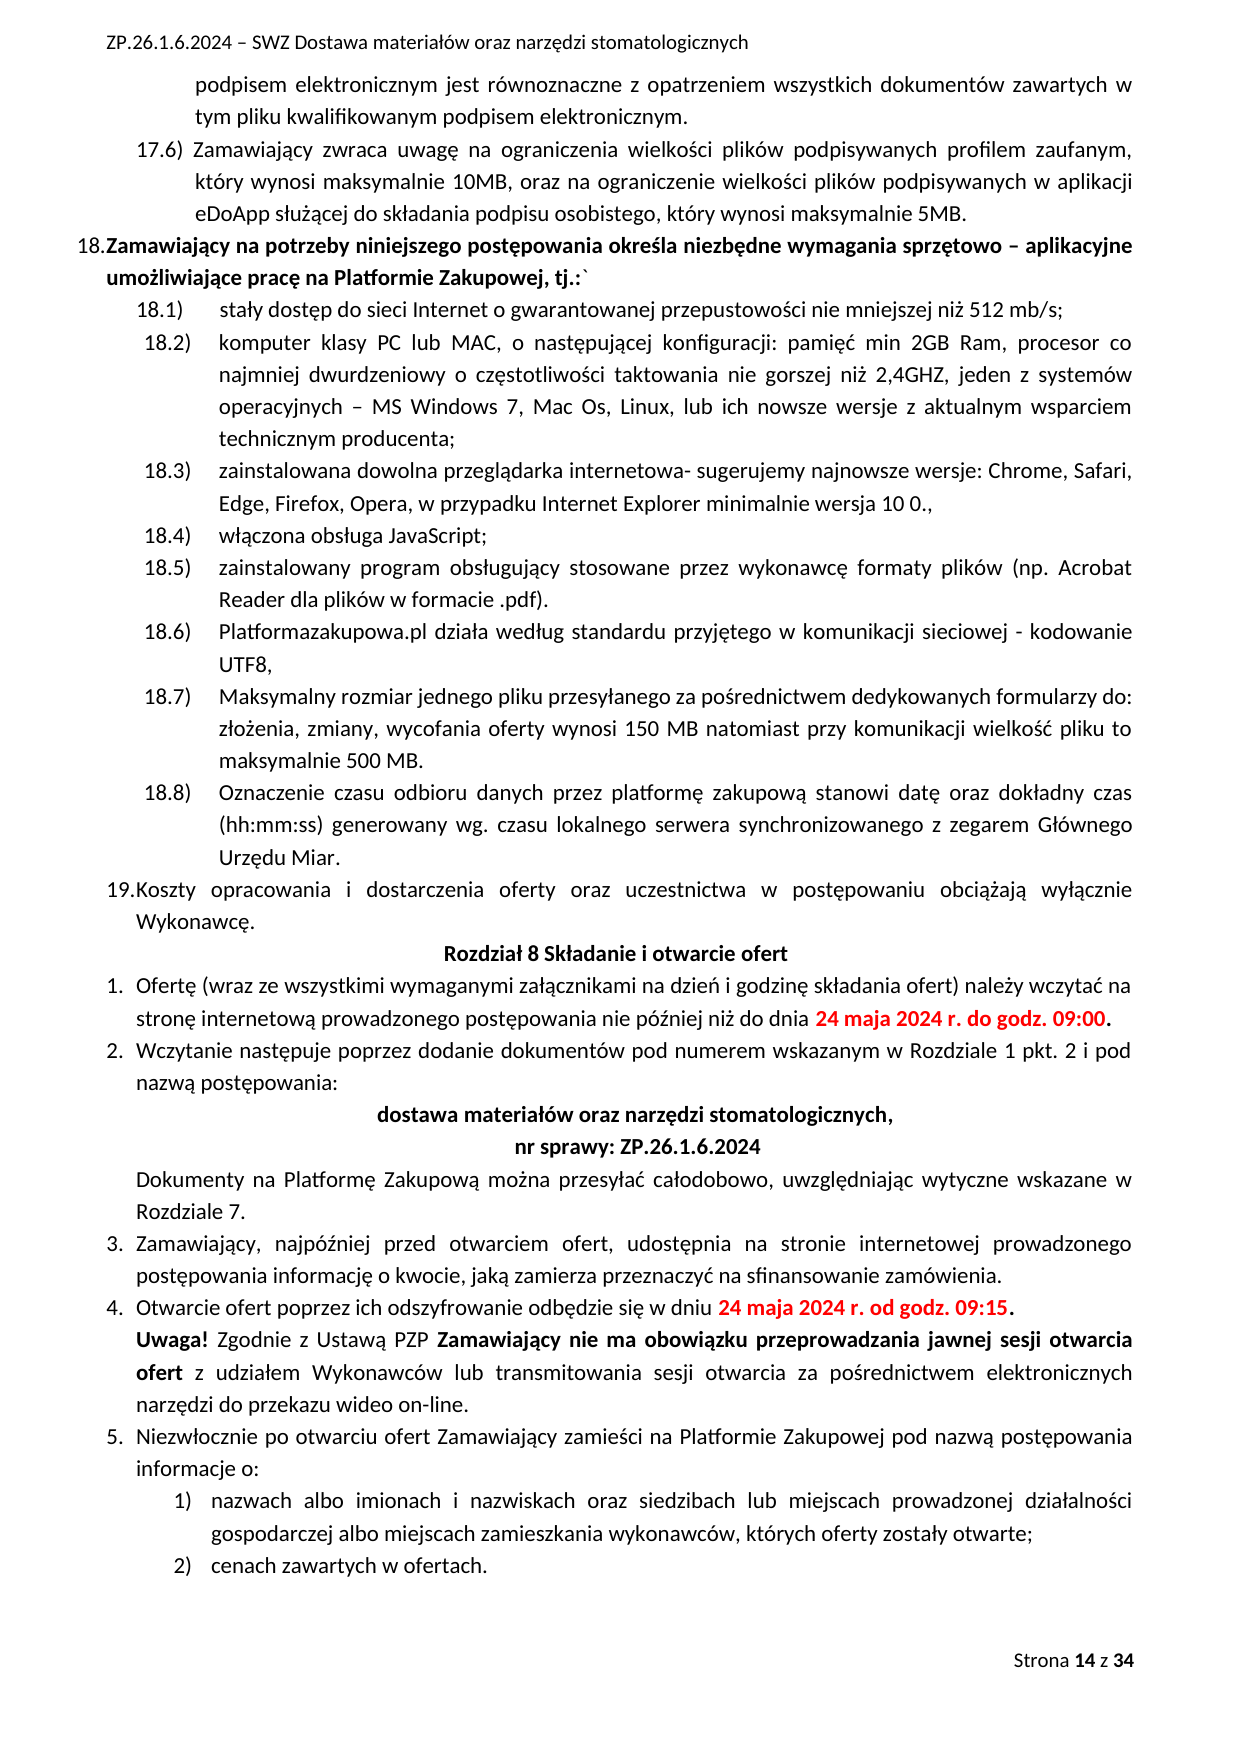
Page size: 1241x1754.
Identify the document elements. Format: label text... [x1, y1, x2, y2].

list zainstalowana dowolna przeglądarka internetowa- sugerujemy najnowsze wersje: Chrome, Safari, Edge, Firefox, Opera, w przypadku Internet Explorer minimalnie wersja 10 0., [144, 457, 1134, 517]
list Otwarcie ofert poprzez ich odszyfrowanie odbędzie się w dniu 24 maja 2024 r. od godz. 09:15. [106, 1293, 1134, 1321]
list Zamawiający, najpóźniej przed otwarciem ofert, udostępnia na stronie internetowej prowadzonego postępowania informację o kwocie, jaką zamierza przeznaczyć na sfinansowanie zamówienia. [106, 1229, 1134, 1289]
text Uwaga! Zgodnie z Ustawą PZP Zamawiający nie ma obowiązku przeprowadzania jawnej sesji otwarcia ofert z udziałem Wykonawców lub transmitowania sesji otwarcia za pośrednictwem elektronicznych narzędzi do przekazu wideo on-line. [136, 1326, 1134, 1418]
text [136, 70, 1134, 131]
list cenach zawartych w ofertach. [173, 1551, 1134, 1579]
list dostawa materiałów oraz narzędzi stomatologicznych, [136, 1100, 1134, 1128]
list Zamawiający na potrzeby niniejszego postępowania określa niezbędne wymagania sprzętowo – aplikacyjne umożliwiające pracę na Platformie Zakupowej, tj.:` [77, 231, 1134, 291]
list Niezwłocznie po otwarciu ofert Zamawiający zamieści na Platformie Zakupowej pod nazwą postępowania informacje o: [106, 1422, 1134, 1482]
list komputer klasy PC lub MAC, o następującej konfiguracji: pamięć min 2GB Ram, procesor co najmniej dwurdzeniowy o częstotliwości taktowania nie gorszej niż 2,4GHZ, jeden z systemów operacyjnych – MS Windows 7, Mac Os, Linux, lub ich nowsze wersje z aktualnym wsparciem technicznym producenta; [144, 328, 1134, 452]
list nazwach albo imionach i nazwiskach oraz siedzibach lub miejscach prowadzonej działalności gospodarczej albo miejscach zamieszkania wykonawców, których oferty zostały otwarte; [173, 1487, 1134, 1547]
list Dokumenty na Platformę Zakupową można przesyłać całodobowo, uwzględniając wytyczne wskazane w Rozdziale 7. [136, 1165, 1134, 1225]
list Ofertę (wraz ze wszystkimi wymaganymi załącznikami na dzień i godzinę składania ofert) należy wczytać na stronę internetową prowadzonego postępowania nie później niż do dnia 24 maja 2024 r. do godz. 09:00. [106, 972, 1134, 1032]
list Platformazakupowa.pl działa według standardu przyjętego w komunikacji sieciowej - kodowanie UTF8, [144, 617, 1134, 678]
list Oznaczenie czasu odbioru danych przez platformę zakupową stanowi datę oraz dokładny czas (hh:mm:ss) generowany wg. czasu lokalnego serwera synchronizowanego z zegarem Głównego Urzędu Miar. [144, 778, 1134, 871]
list włączona obsługa JavaScript; [144, 521, 1134, 549]
list Koszty opracowania i dostarczenia oferty oraz uczestnictwa w postępowaniu obciążają wyłącznie Wykonawcę. [106, 875, 1134, 935]
text Rozdział 8 Składanie i otwarcie ofert [106, 939, 1126, 967]
text 17.6) Zamawiający zwraca uwagę na ograniczenia wielkości plików podpisywanych profilem zaufanym, który wynosi maksymalnie 10MB, oraz na ograniczenie wielkości plików podpisywanych w aplikacji eDoApp służącej do składania podpisu osobistego, który wynosi maksymalnie 5MB. [136, 135, 1134, 227]
list zainstalowany program obsługujący stosowane przez wykonawcę formaty plików (np. Acrobat Reader dla plików w formacie .pdf). [144, 553, 1134, 613]
list Maksymalny rozmiar jednego pliku przesyłanego za pośrednictwem dedykowanych formularzy do: złożenia, zmiany, wycofania oferty wynosi 150 MB natomiast przy komunikacji wielkość pliku to maksymalnie 500 MB. [144, 682, 1134, 774]
list Wczytanie następuje poprzez dodanie dokumentów pod numerem wskazanym w Rozdziale 1 pkt. 2 i pod nazwą postępowania: [106, 1036, 1134, 1096]
text 18.1) stały dostęp do sieci Internet o gwarantowanej przepustowości nie mniejszej niż 512 mb/s; [136, 296, 1134, 324]
list nr sprawy: ZP.26.1.6.2024 [136, 1132, 1134, 1161]
